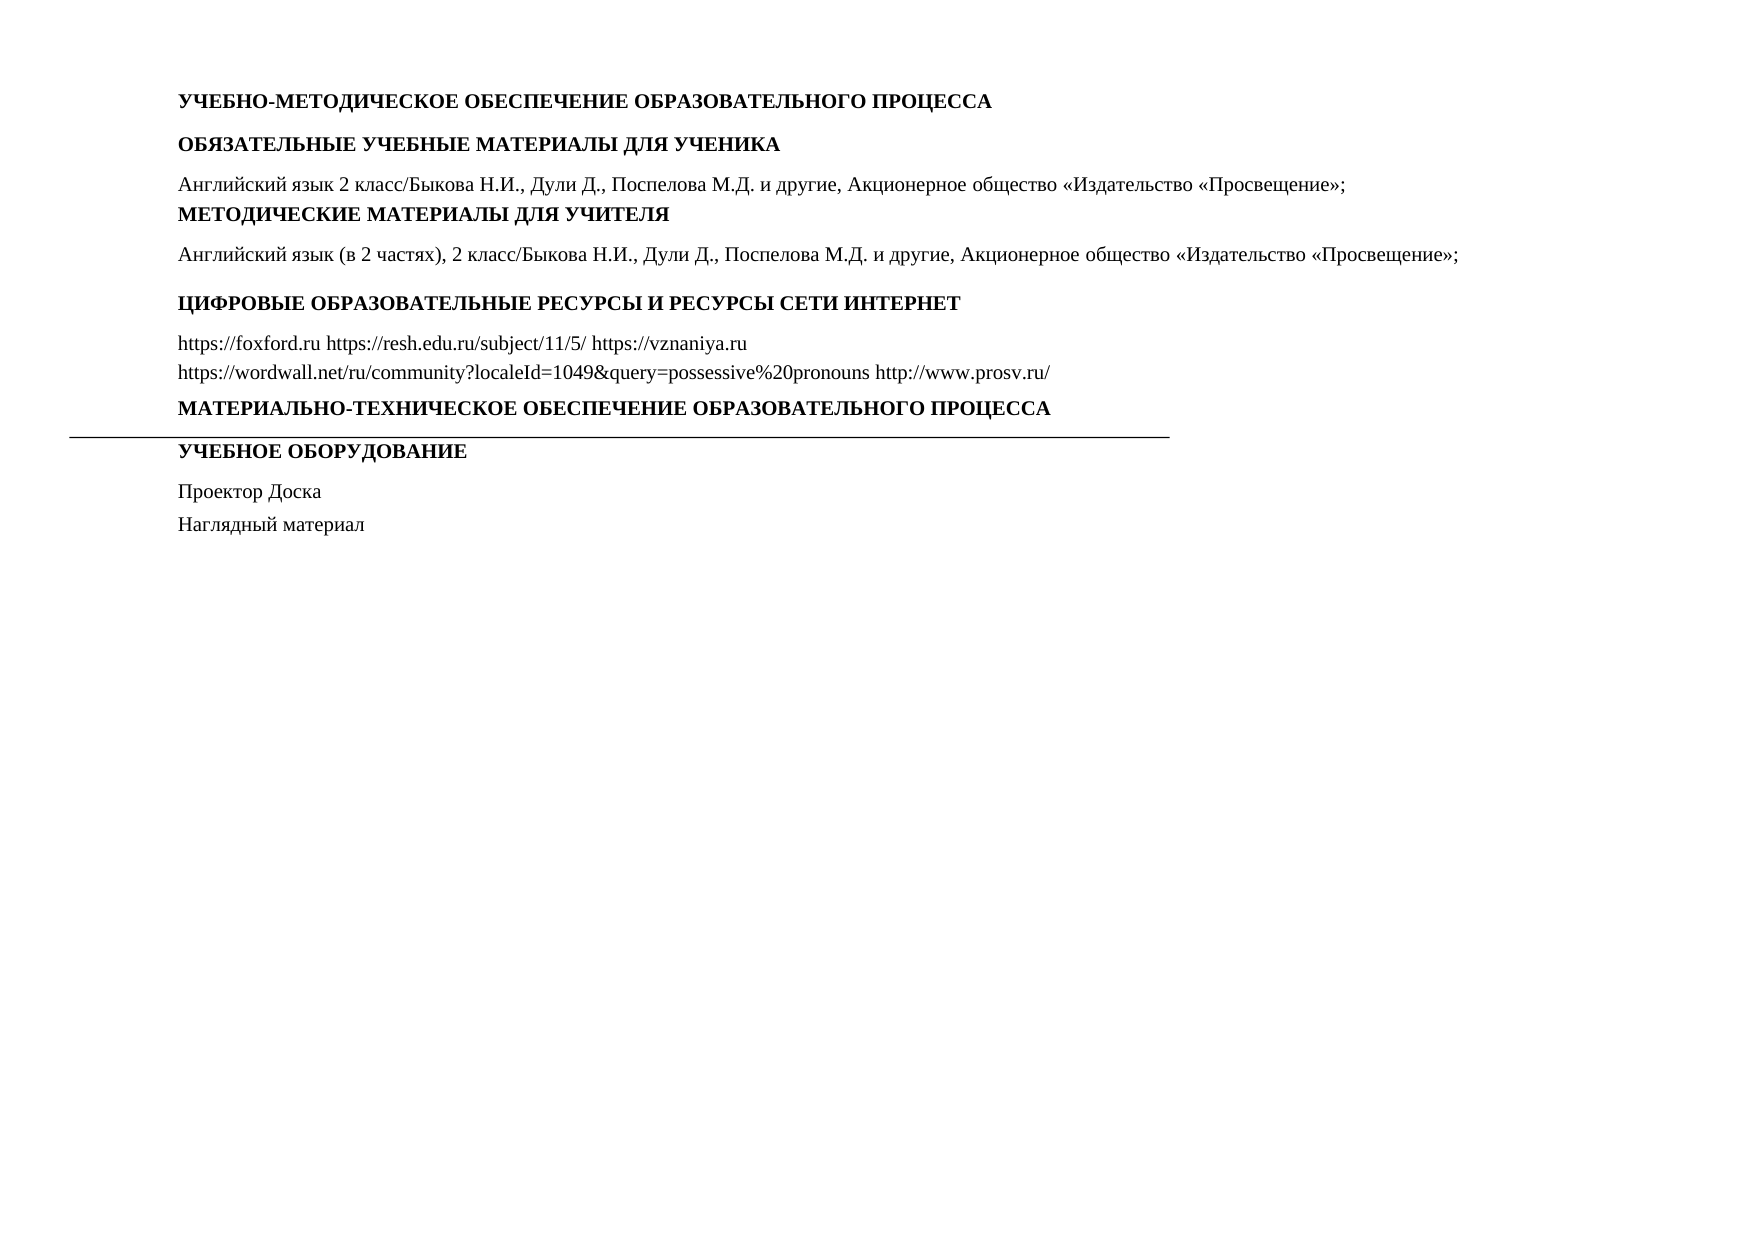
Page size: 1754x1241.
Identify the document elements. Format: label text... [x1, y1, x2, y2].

text УЧЕБНОЕ ОБОРУДОВАНИЕ [178, 439, 1725, 463]
text https://wordwall.net/ru/community?localeId=1049&query=possessive%20pronouns http://www.prosv.ru/ [178, 360, 1642, 384]
text Английский язык (в 2 частях), 2 класс/Быкова Н.И., Дули Д., Поспелова М.Д. и другие, Акционерное общество «Издательство «Просвещение»; [178, 242, 1698, 266]
text Английский язык 2 класс/Быкова Н.И., Дули Д., Поспелова М.Д. и другие, Акционерное общество «Издательство «Просвещение»; [178, 172, 1698, 196]
subtitle МАТЕРИАЛЬНО-ТЕХНИЧЕСКОЕ ОБЕСПЕЧЕНИЕ ОБРАЗОВАТЕЛЬНОГО ПРОЦЕССА [178, 396, 1725, 420]
text Наглядный материал [178, 508, 1725, 537]
subtitle ЦИФРОВЫЕ ОБРАЗОВАТЕЛЬНЫЕ РЕСУРСЫ И РЕСУРСЫ СЕТИ ИНТЕРНЕТ [178, 291, 1725, 315]
text УЧЕБНО-МЕТОДИЧЕСКОЕ ОБЕСПЕЧЕНИЕ ОБРАЗОВАТЕЛЬНОГО ПРОЦЕССА [178, 89, 1725, 113]
subtitle ОБЯЗАТЕЛЬНЫЕ УЧЕБНЫЕ МАТЕРИАЛЫ ДЛЯ УЧЕНИКА [178, 132, 1725, 156]
text https://foxford.ru https://resh.edu.ru/subject/11/5/ https://vznaniya.ru [178, 331, 1096, 355]
text Проектор Доска [178, 479, 717, 503]
subtitle МЕТОДИЧЕСКИЕ МАТЕРИАЛЫ ДЛЯ УЧИТЕЛЯ [178, 201, 1725, 226]
